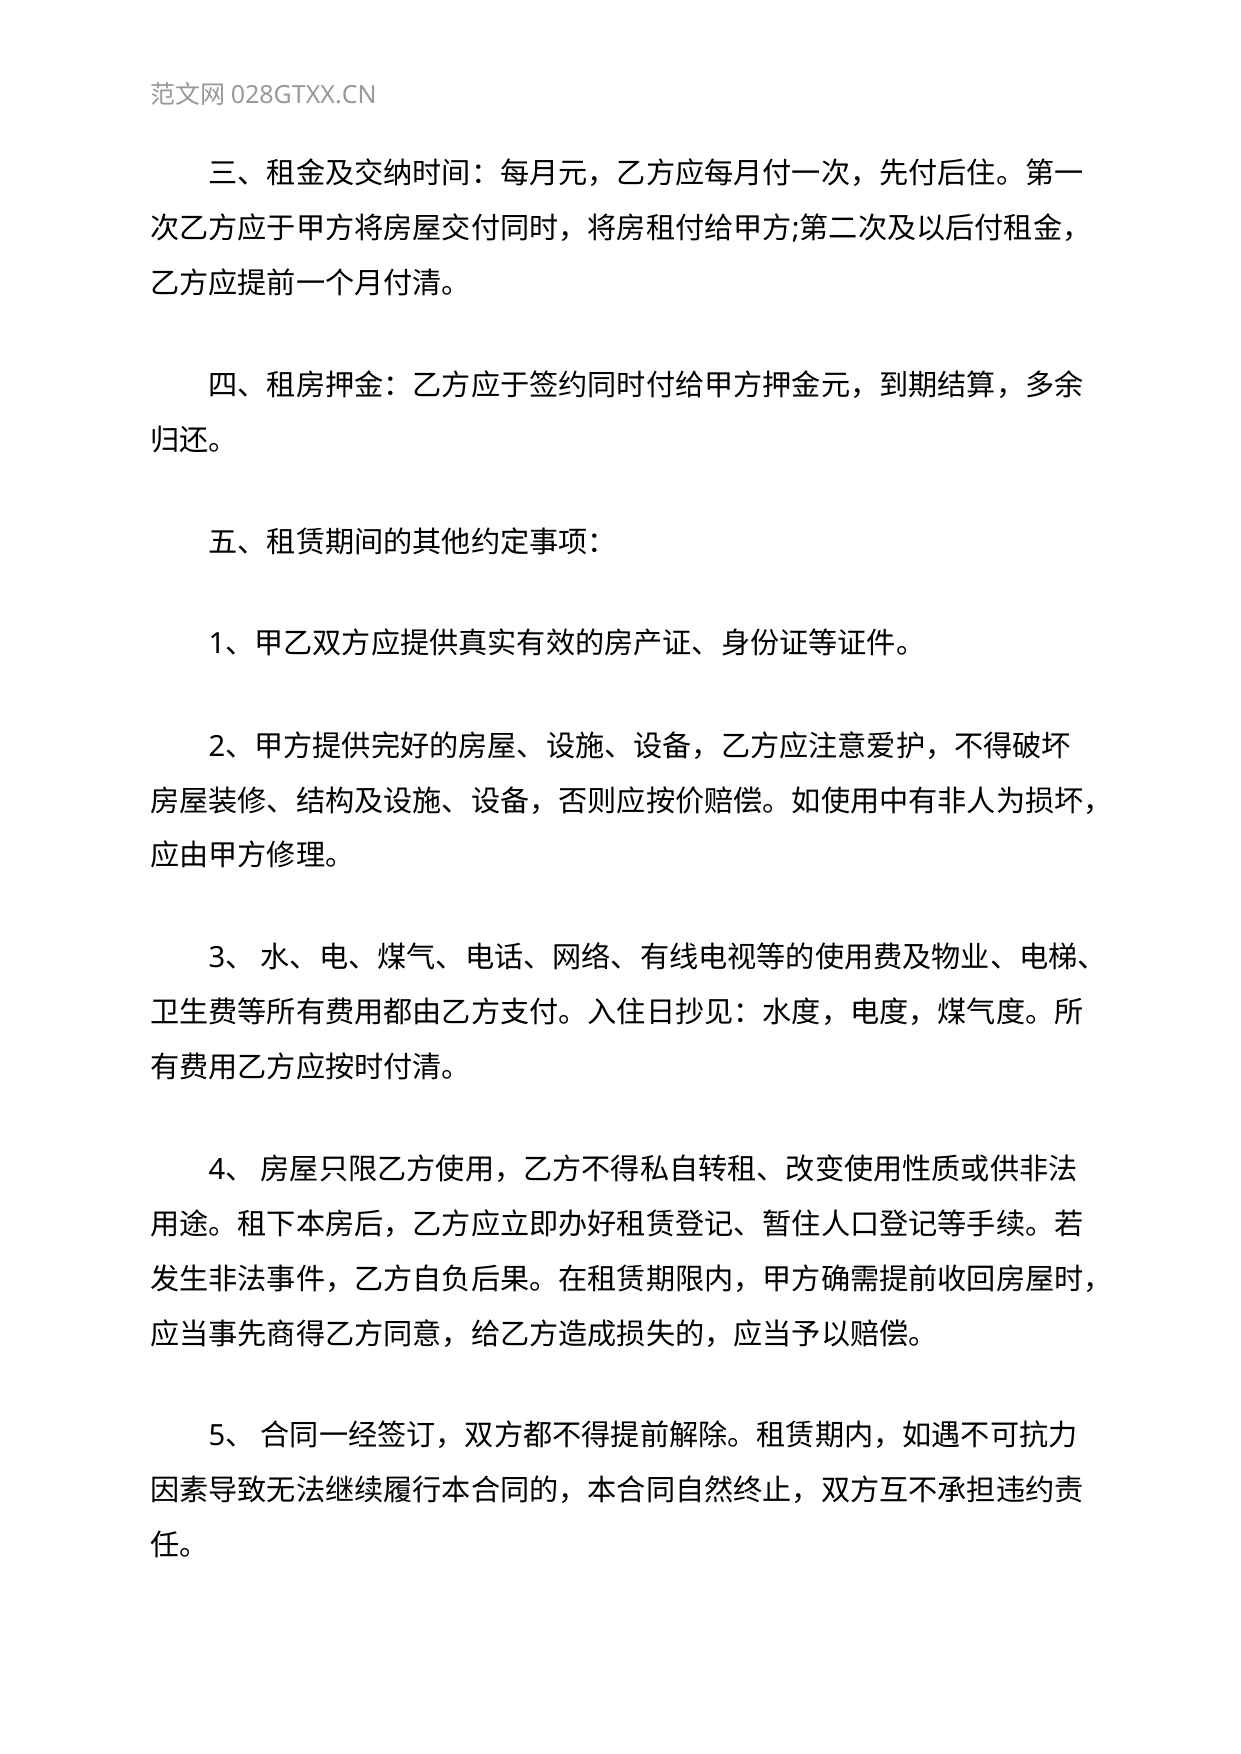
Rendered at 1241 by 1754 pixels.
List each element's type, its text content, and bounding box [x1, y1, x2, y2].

text 3、 水、电、煤气、电话、网络、有线电视等的使用费及物业、电梯、卫生费等所有费用都由乙方支付。入住日抄见：水度，电度，煤气度。所有费用乙方应按时付清。 [150, 934, 1090, 1086]
text 4、 房屋只限乙方使用，乙方不得私自转租、改变使用性质或供非法用途。租下本房后，乙方应立即办好租赁登记、暂住人口登记等手续。若发生非法事件，乙方自负后果。在租赁期限内，甲方确需提前收回房屋时，应当事先商得乙方同意，给乙方造成损失的，应当予以赔偿。 [150, 1145, 1090, 1352]
text 四、租房押金：乙方应于签约同时付给甲方押金元，到期结算，多余归还。 [150, 362, 1090, 459]
text 2、甲方提供完好的房屋、设施、设备，乙方应注意爱护，不得破坏房屋装修、结构及设施、设备，否则应按价赔偿。如使用中有非人为损坏，应由甲方修理。 [150, 722, 1090, 874]
text 1、甲乙双方应提供真实有效的房产证、身份证等证件。 [150, 620, 1090, 662]
text 三、租金及交纳时间：每月元，乙方应每月付一次，先付后住。第一次乙方应于甲方将房屋交付同时，将房租付给甲方;第二次及以后付租金，乙方应提前一个月付清。 [150, 150, 1090, 302]
text 五、租赁期间的其他约定事项： [150, 518, 1090, 561]
text 5、 合同一经签订，双方都不得提前解除。租赁期内，如遇不可抗力因素导致无法继续履行本合同的，本合同自然终止，双方互不承担违约责任。 [150, 1412, 1090, 1564]
